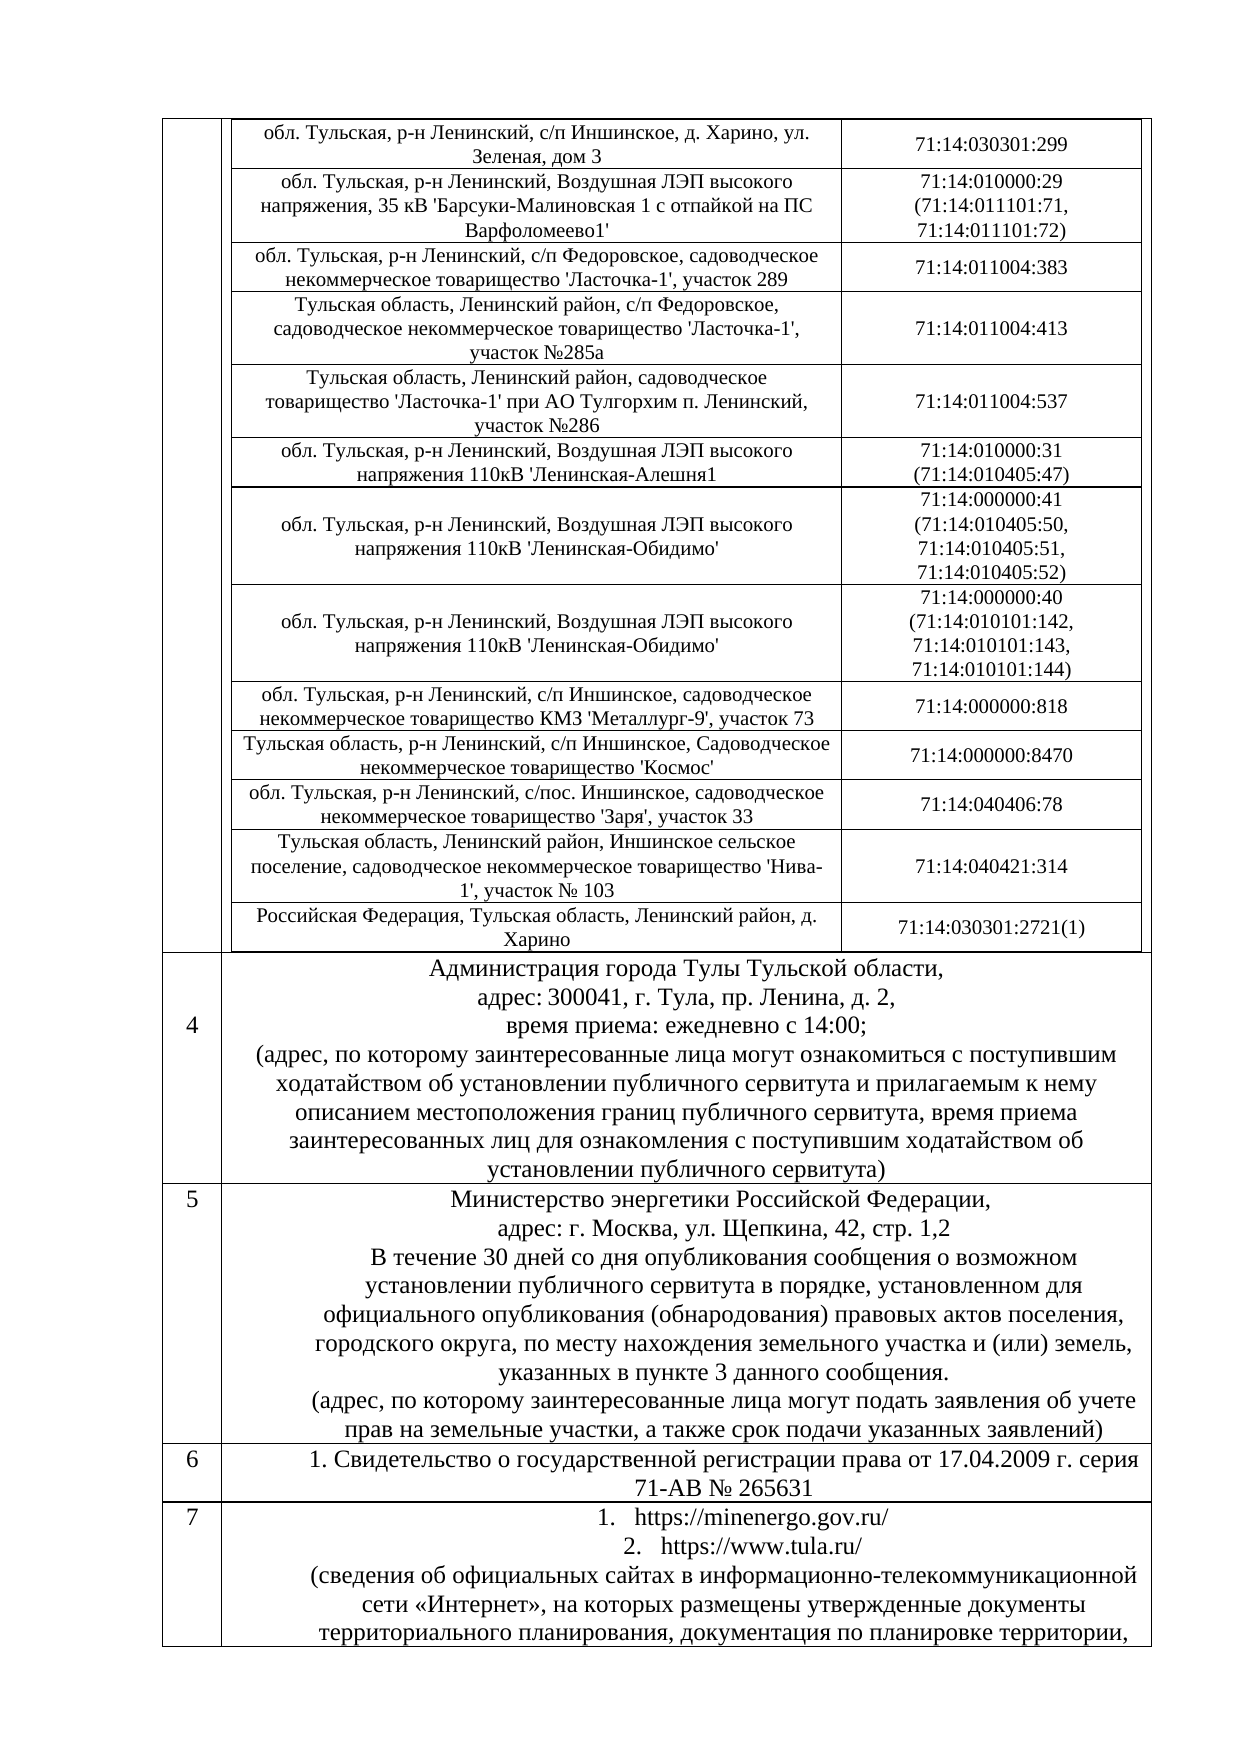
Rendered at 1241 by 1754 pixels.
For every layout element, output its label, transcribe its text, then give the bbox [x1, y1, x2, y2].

table_cell [232, 438, 841, 486]
table_cell 6 [163, 1444, 221, 1501]
table_cell [842, 365, 1141, 437]
table_cell 4 [163, 953, 221, 1183]
table_cell [232, 830, 841, 902]
table_cell [232, 488, 841, 584]
table_cell [842, 830, 1141, 902]
table_cell [232, 169, 841, 242]
table_cell [842, 731, 1141, 779]
table_cell [842, 682, 1141, 730]
table_cell [232, 243, 841, 291]
table_cell [1142, 119, 1151, 952]
table_cell 3 [163, 119, 221, 952]
table_cell [232, 780, 841, 829]
table_cell [842, 438, 1141, 486]
table_cell [232, 585, 841, 681]
table_cell [842, 488, 1141, 584]
table_cell 7 [163, 1503, 221, 1646]
table_cell [842, 169, 1141, 242]
table_cell [232, 903, 841, 951]
table_cell [232, 120, 841, 168]
table_cell 5 [163, 1184, 221, 1443]
table_cell Администрация города Тулы Тульской области, адрес: 300041, г. Тула, пр. Ленина, д. 2, время приема: ежедневно с 14:00; (адрес, по которому заинтересованные лица могут ознакомиться с поступившим ходатайством об установлении публичного сервитута и прилагаемым к нему описанием местоположения границ публичного сервитута, время приема заинтересованных лиц для ознакомления с поступившим ходатайством об установлении публичного сервитута) [222, 953, 1151, 1183]
table_cell [842, 585, 1141, 681]
table_cell [842, 292, 1141, 364]
table_cell 1. Свидетельство о государственной регистрации права от 17.04.2009 г. серия 71-АВ № 265631 [222, 1444, 1151, 1501]
table_cell [232, 682, 841, 730]
table_cell Министерство энергетики Российской Федерации, адрес: г. Москва, ул. Щепкина, 42, стр. 1,2 В течение 30 дней со дня опубликования сообщения о возможном установлении публичного сервитута в порядке, установленном для официального опубликования (обнародования) правовых актов поселения, городского округа, по месту нахождения земельного участка и (или) земель, указанных в пункте 3 данного сообщения. (адрес, по которому заинтересованные лица могут подать заявления об учете прав на земельные участки, а также срок подачи указанных заявлений) [222, 1184, 1151, 1443]
table_cell [842, 780, 1141, 829]
table_cell [842, 243, 1141, 291]
table_cell [842, 903, 1141, 951]
table_cell [222, 119, 231, 952]
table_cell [222, 1503, 1151, 1646]
table_cell [842, 120, 1141, 168]
table_cell [232, 731, 841, 779]
table_cell [232, 292, 841, 364]
table_cell [232, 365, 841, 437]
